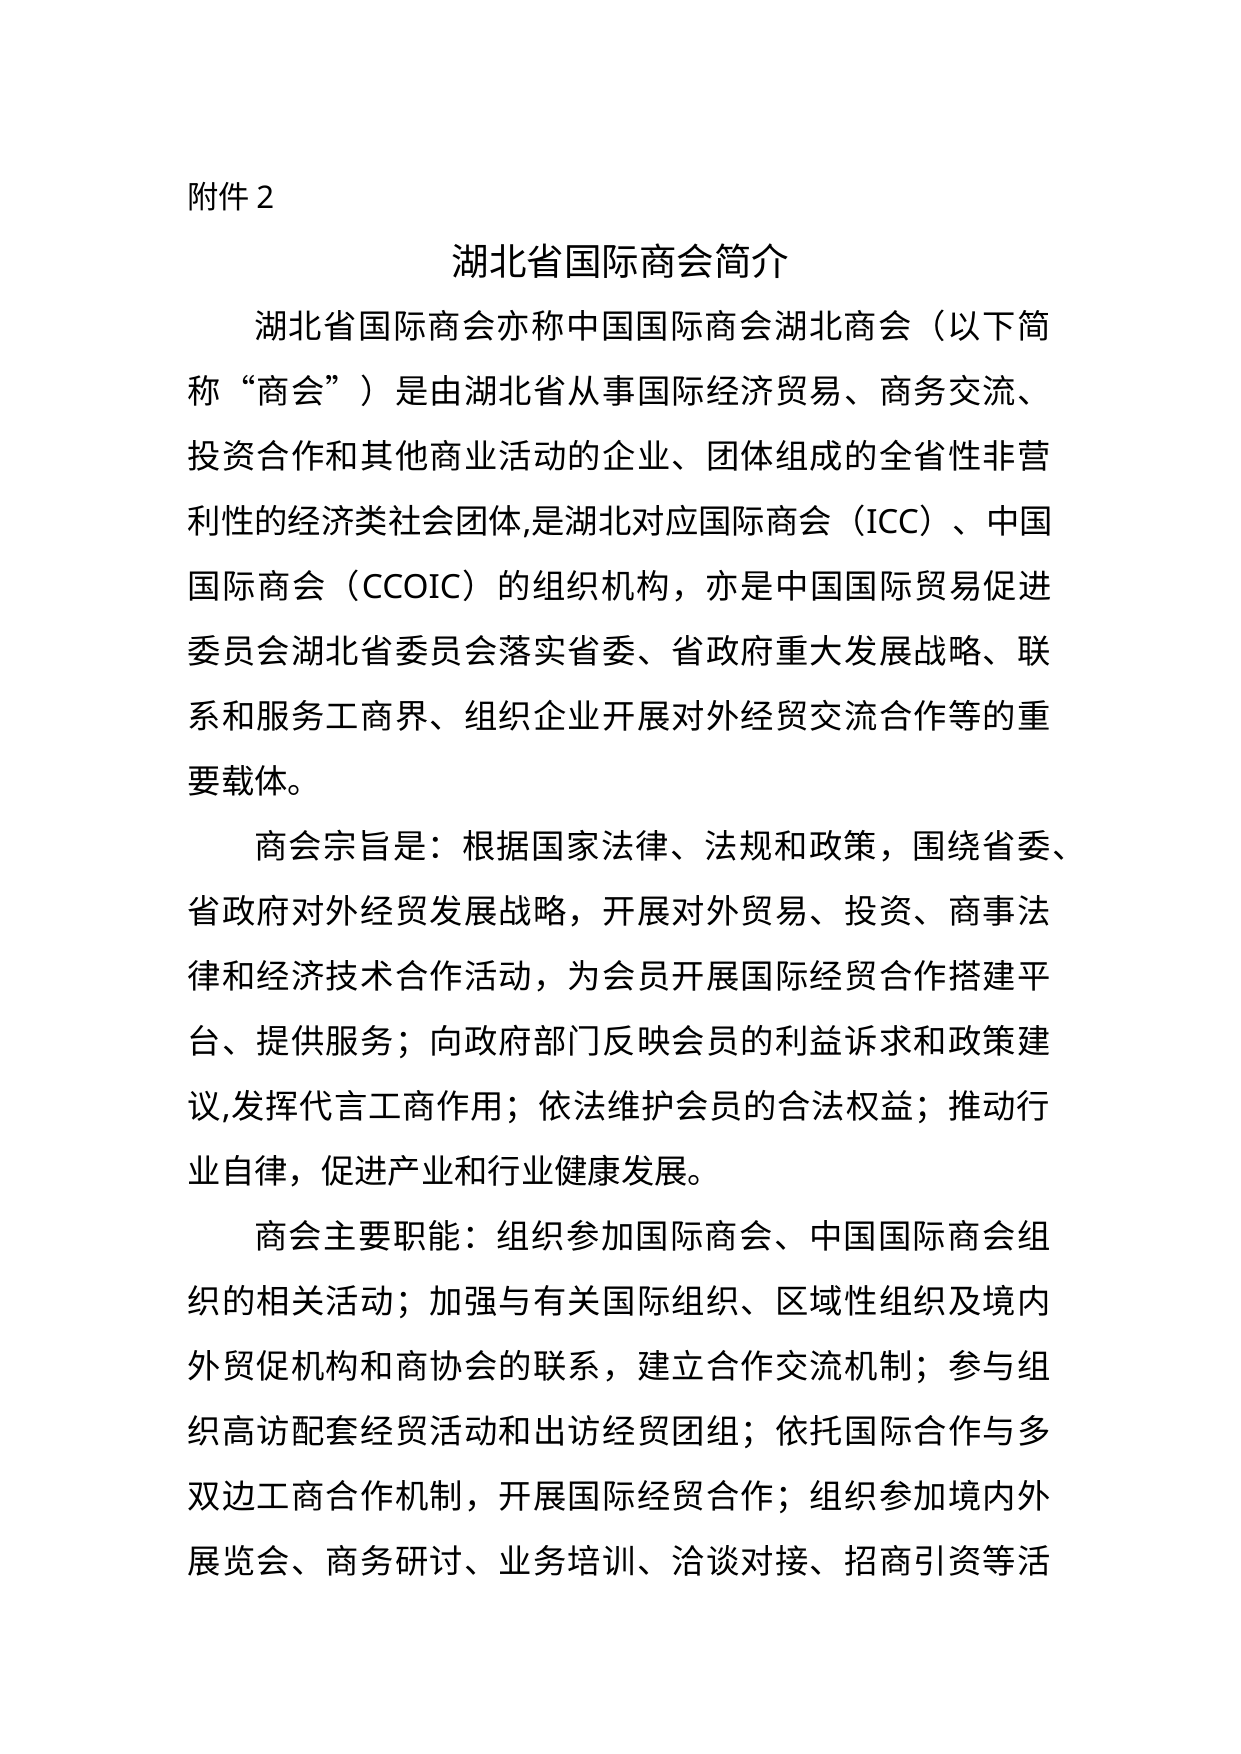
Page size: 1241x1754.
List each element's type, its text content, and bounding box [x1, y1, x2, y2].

text 附件2 [187, 162, 1053, 227]
text 湖北省国际商会简介 [187, 227, 1053, 292]
text 湖北省国际商会亦称中国国际商会湖北商会（以下简称“商会”）是由湖北省从事国际经济贸易、商务交流、投资合作和其他商业活动的企业、团体组成的全省性非营利性的经济类社会团体,是湖北对应国际商会（ICC）、中国国际商会（CCOIC）的组织机构，亦是中国国际贸易促进委员会湖北省委员会落实省委、省政府重大发展战略、联系和服务工商界、组织企业开展对外经贸交流合作等的重要载体。 [187, 292, 1053, 812]
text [187, 1202, 1053, 1592]
text 商会宗旨是：根据国家法律、法规和政策，围绕省委、省政府对外经贸发展战略，开展对外贸易、投资、商事法律和经济技术合作活动，为会员开展国际经贸合作搭建平台、提供服务；向政府部门反映会员的利益诉求和政策建议,发挥代言工商作用；依法维护会员的合法权益；推动行业自律，促进产业和行业健康发展。 [187, 812, 1053, 1202]
